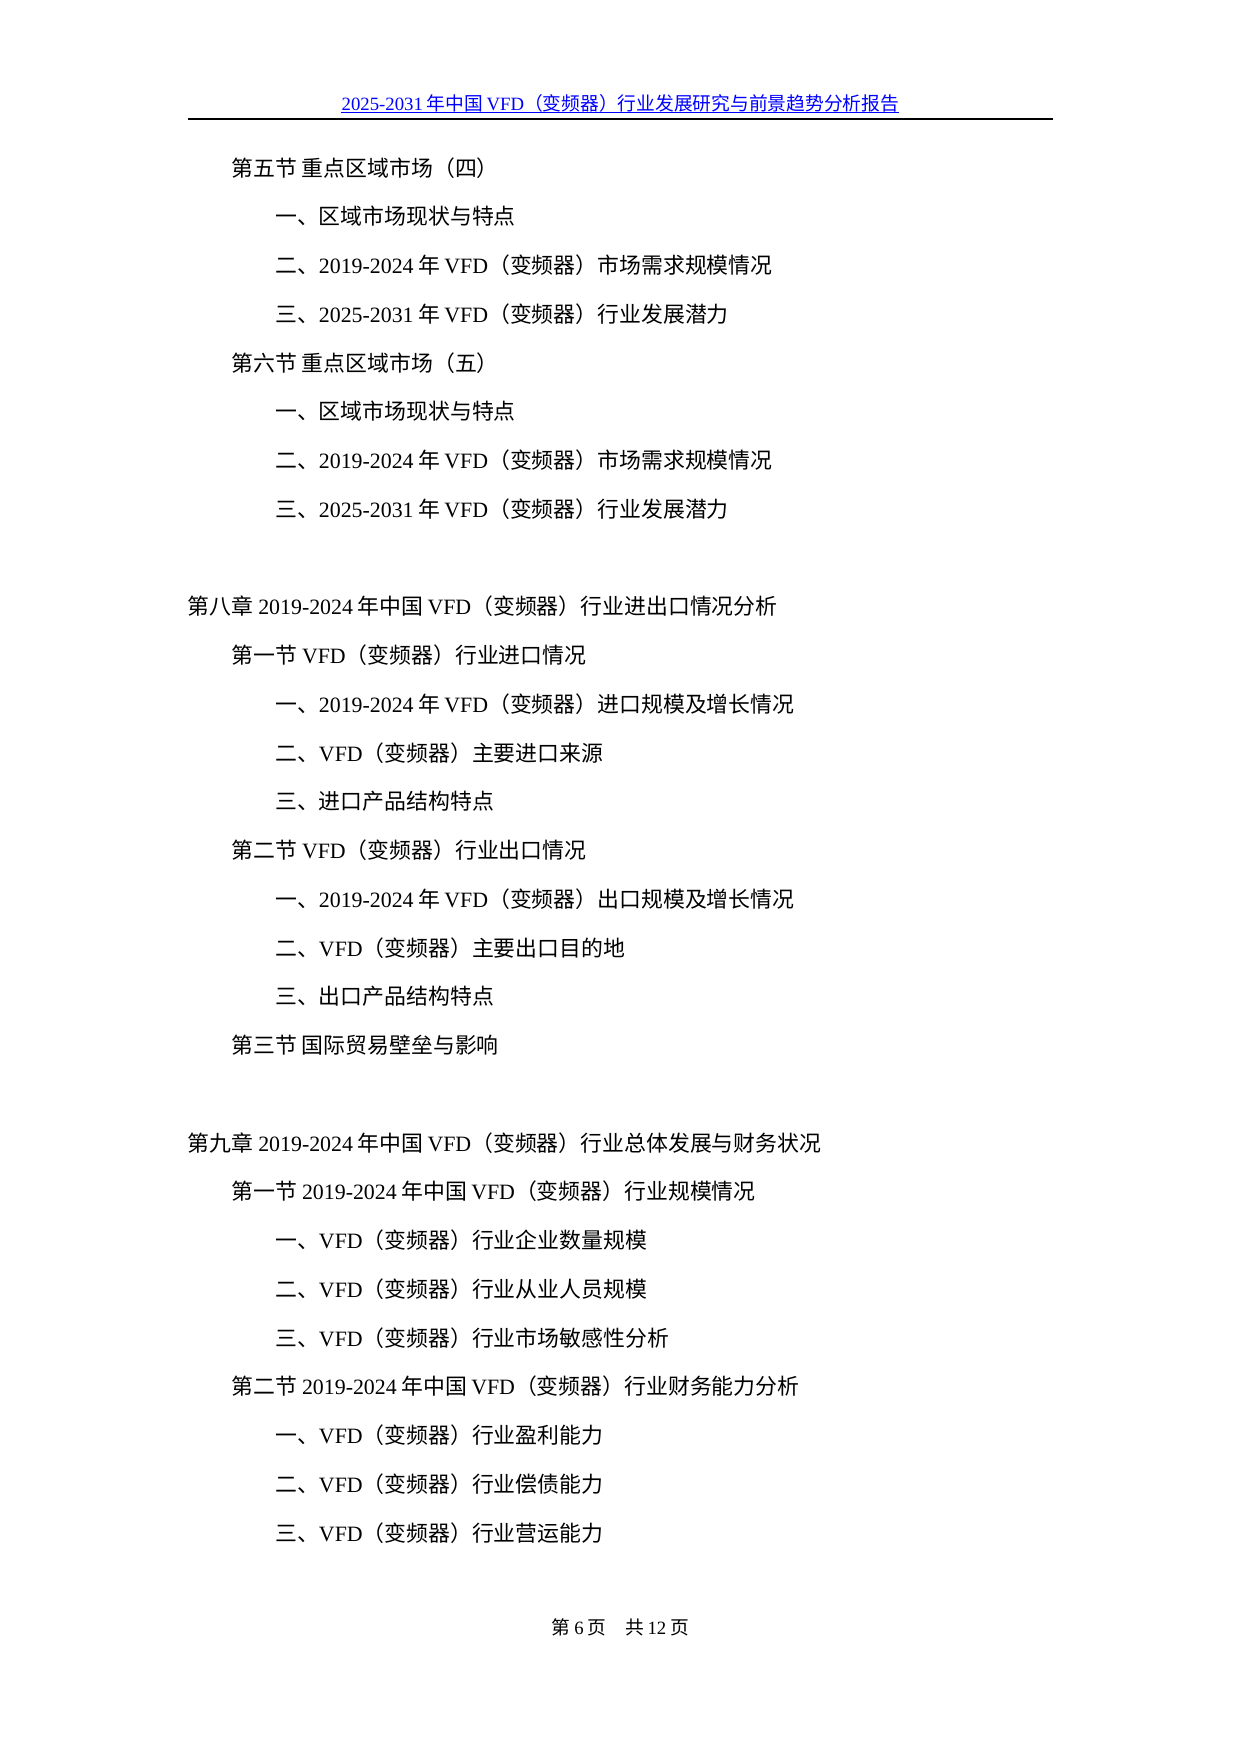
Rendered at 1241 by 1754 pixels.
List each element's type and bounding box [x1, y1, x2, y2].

text [187, 150, 1053, 1548]
